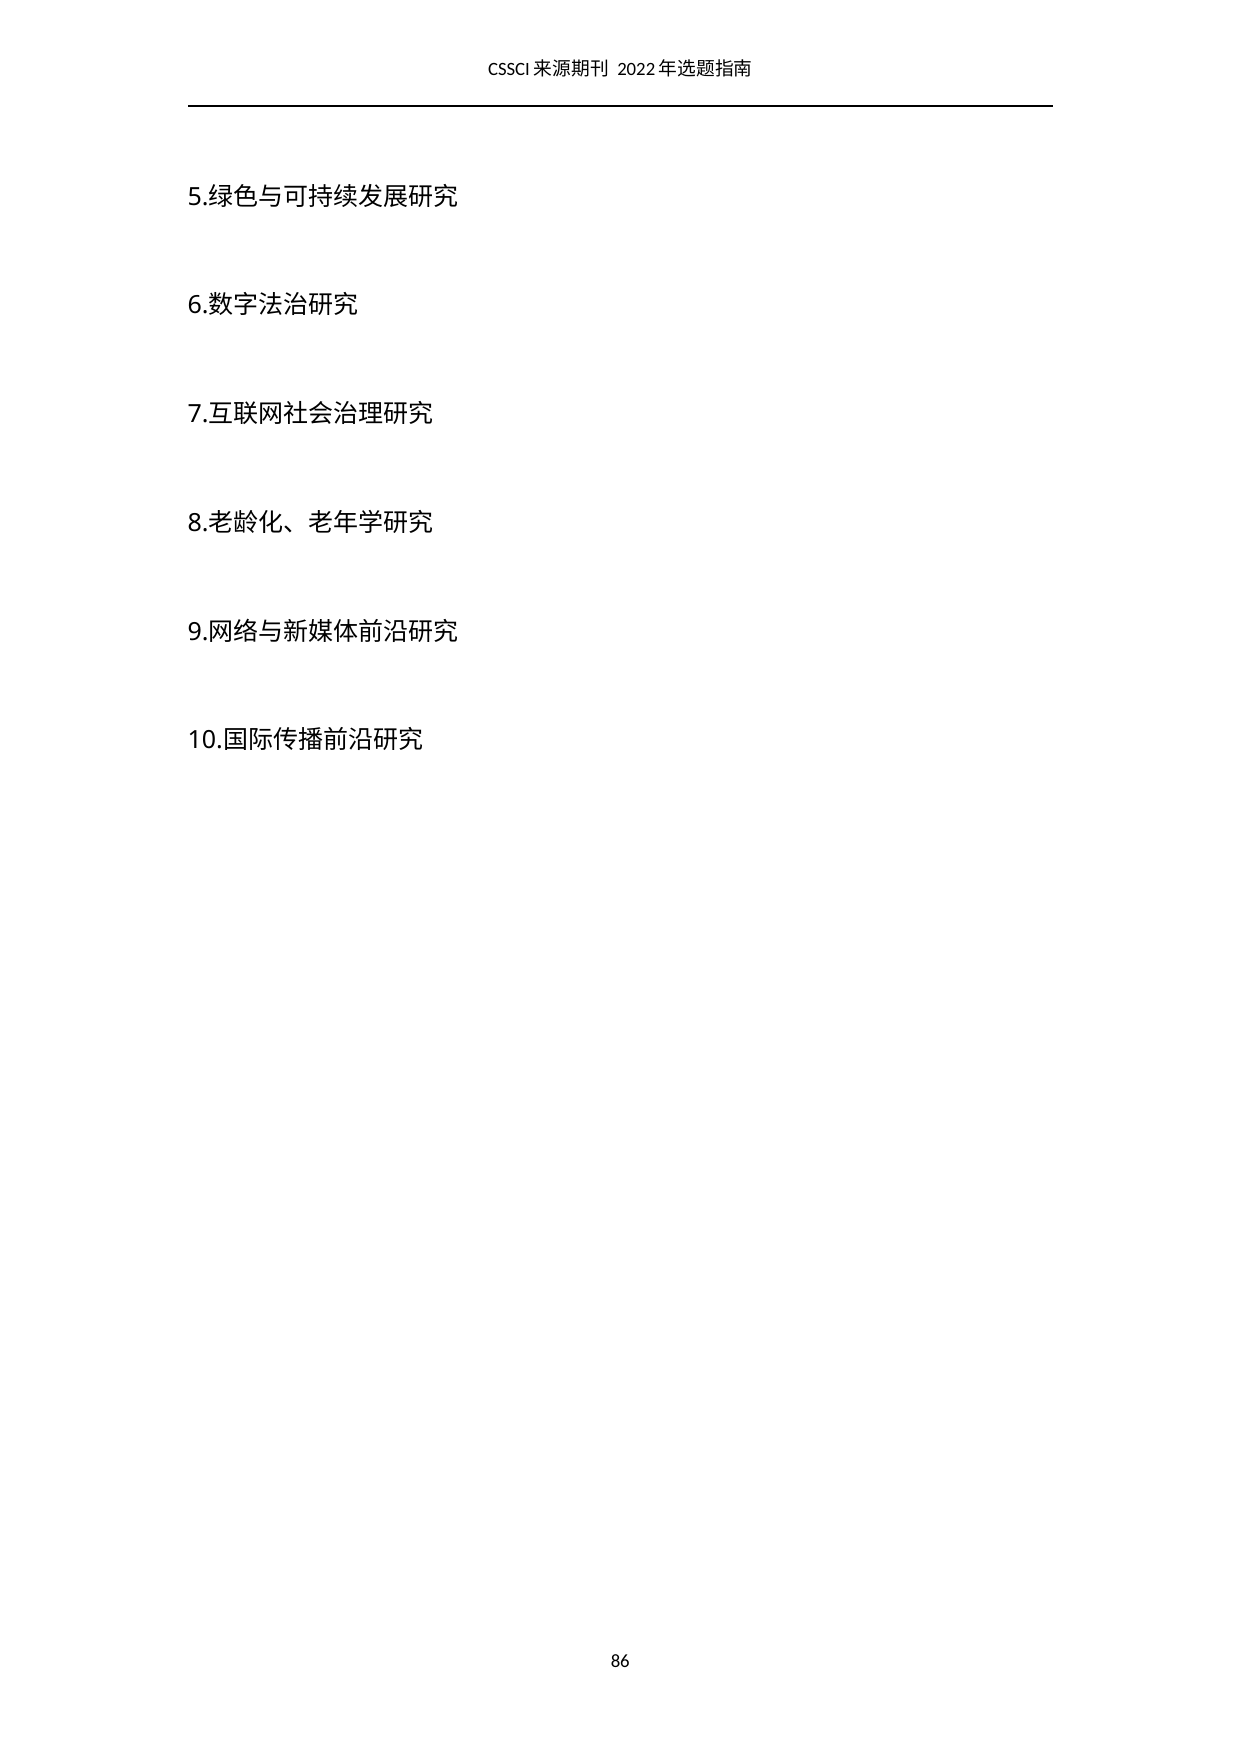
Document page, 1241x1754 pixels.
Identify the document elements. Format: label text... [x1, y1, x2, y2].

text 5.绿色与可持续发展研究 [187, 162, 1053, 227]
text 10.国际传播前沿研究 [187, 705, 1053, 770]
text 6.数字法治研究 [187, 271, 1053, 336]
text 7.互联网社会治理研究 [187, 379, 1053, 444]
text 9.网络与新媒体前沿研究 [187, 597, 1053, 662]
text 8.老龄化、老年学研究 [187, 488, 1053, 553]
